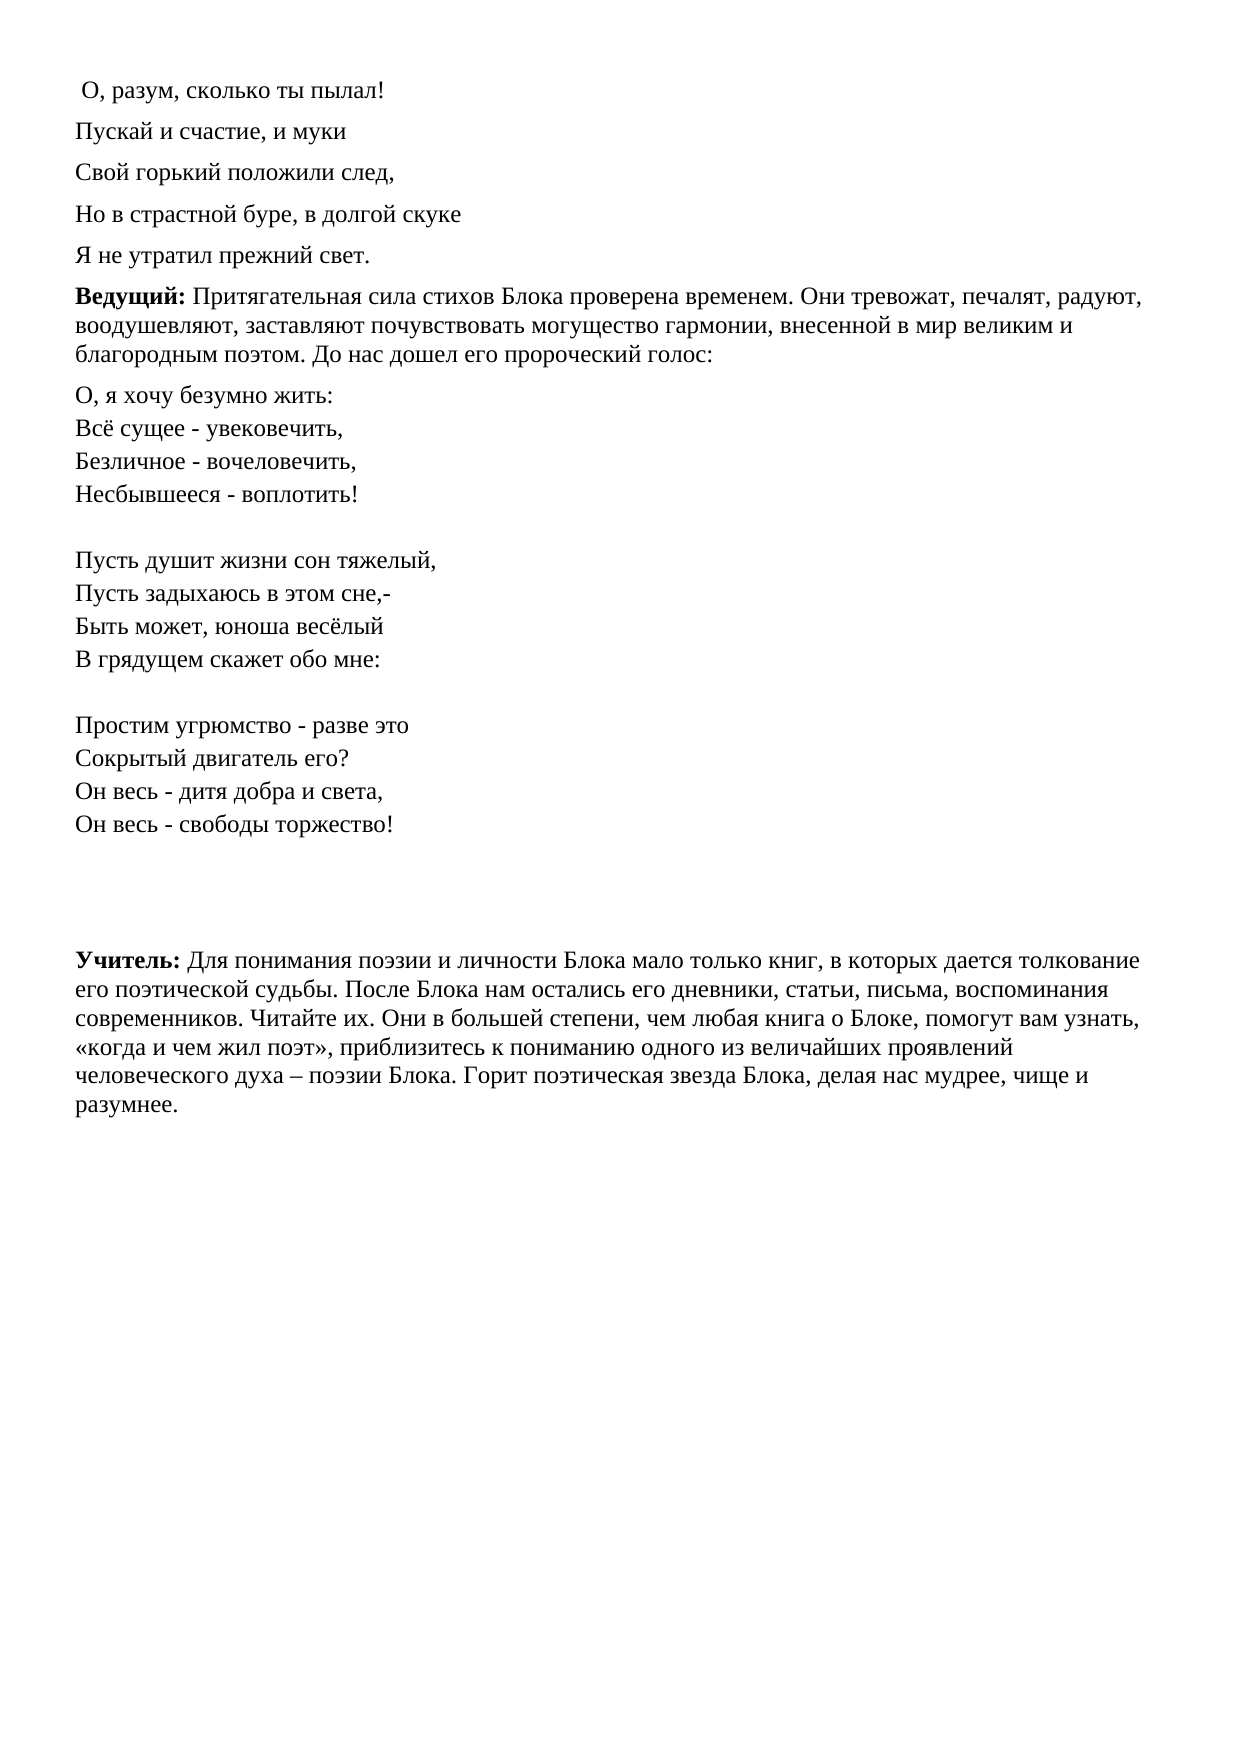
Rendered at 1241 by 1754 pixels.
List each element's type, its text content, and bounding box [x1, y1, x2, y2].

text Пускай и счастие, и муки [75, 116, 1165, 145]
text Ведущий: Притягательная сила стихов Блока проверена временем. Они тревожат, печалят, радуют, воодушевляют, заставляют почувствовать могущество гармонии, внесенной в мир великим и благородным поэтом. До нас дошел его пророческий голос: [75, 281, 1165, 367]
text О, разум, сколько ты пылал! [75, 75, 1165, 104]
text О, я хочу безумно жить: Всё сущее - увековечить, Безличное - вочеловечить, Несбывшееся - воплотить! Пусть душит жизни сон тяжелый, Пусть задыхаюсь в этом сне,- Быть может, юноша весёлый В грядущем скажет обо мне: Простим угрюмство - разве это Сокрытый двигатель его? Он весь - дитя добра и света, Он весь - свободы торжество! [75, 380, 1165, 838]
text Учитель: Для понимания поэзии и личности Блока мало только книг, в которых дается толкование его поэтической судьбы. После Блока нам остались его дневники, статьи, письма, воспоминания современников. Читайте их. Они в большей степени, чем любая книга о Блоке, помогут вам узнать, «когда и чем жил поэт», приблизитесь к пониманию одного из величайших проявлений человеческого духа – поэзии Блока. Горит поэтическая звезда Блока, делая нас мудрее, чище и разумнее. [75, 946, 1165, 1118]
text Я не утратил прежний свет. [75, 240, 1165, 269]
text Но в страстной буре, в долгой скуке [75, 199, 1165, 227]
text Свой горький положили след, [75, 157, 1165, 186]
